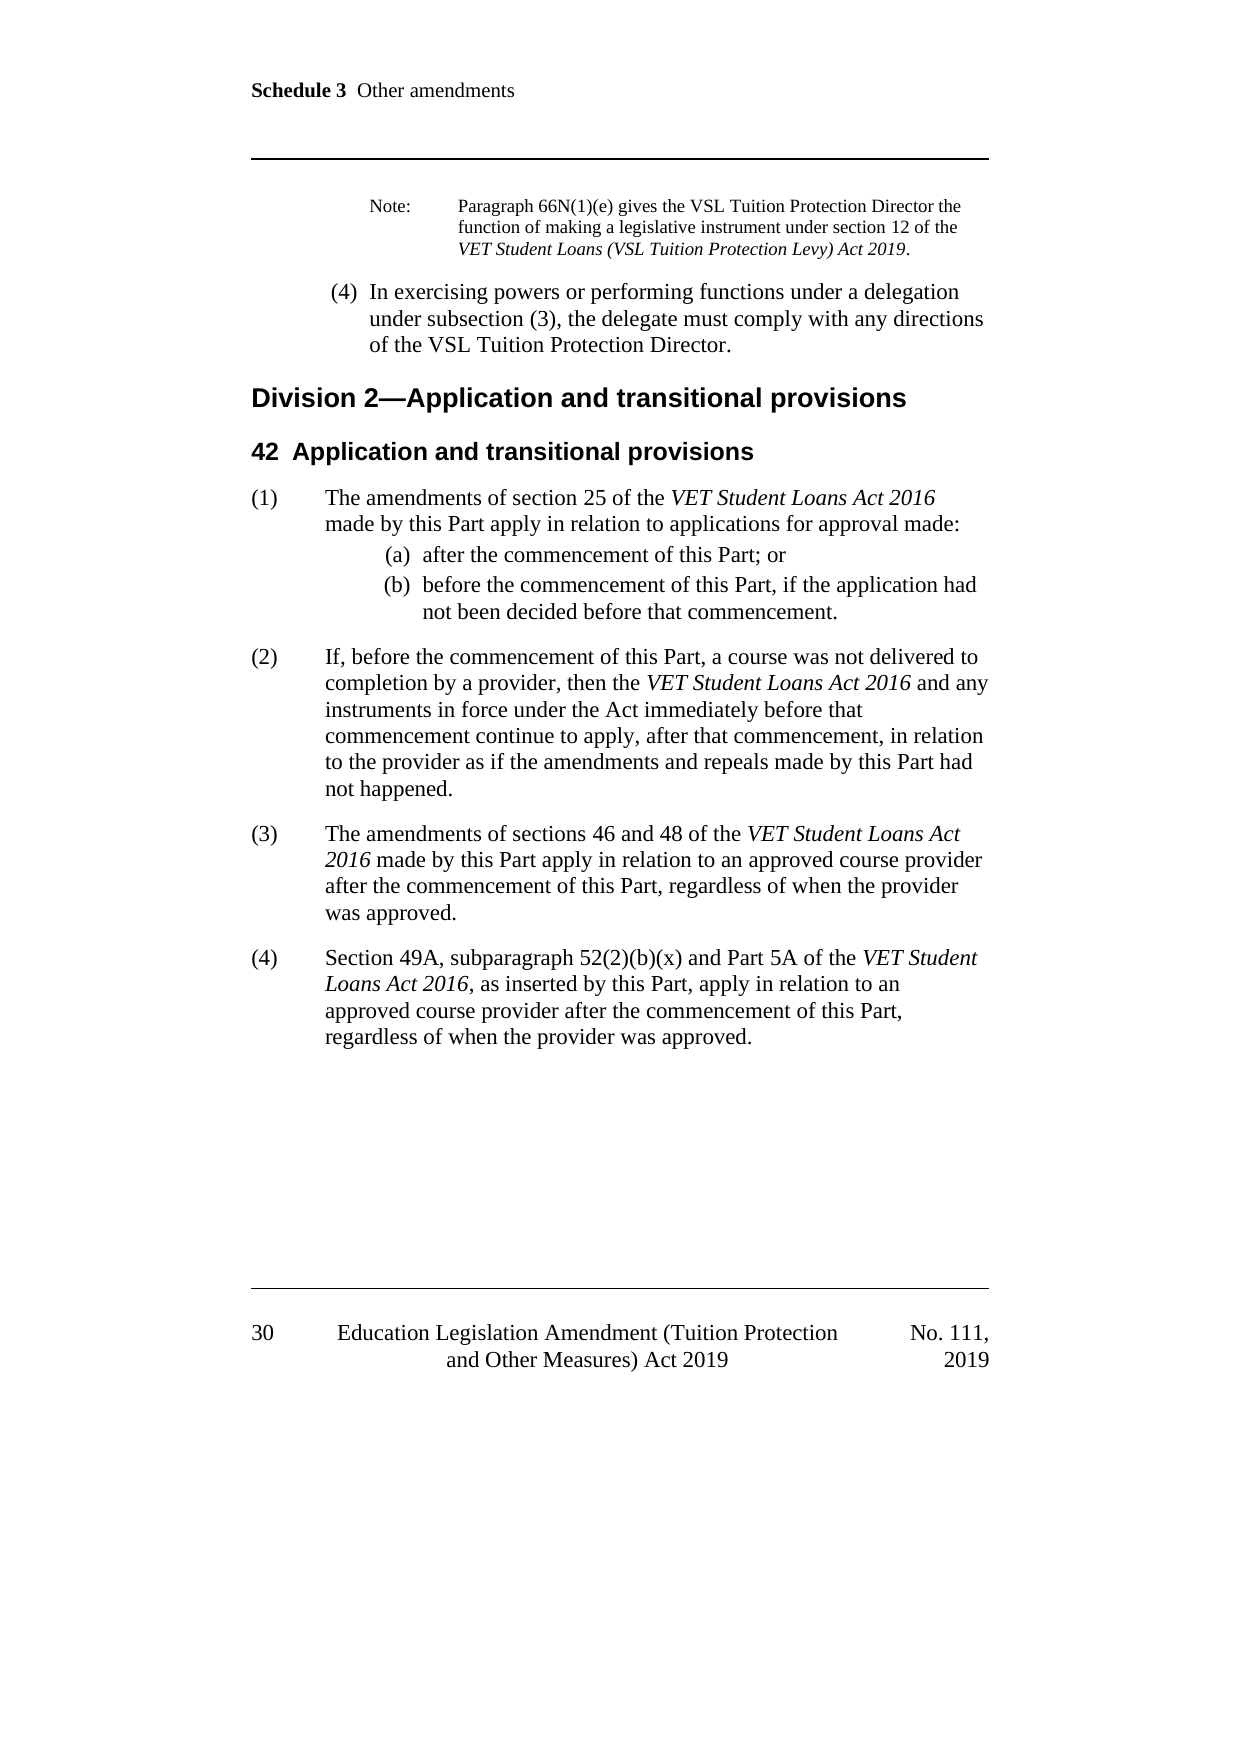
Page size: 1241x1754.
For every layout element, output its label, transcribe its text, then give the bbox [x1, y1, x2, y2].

text (4) In exercising powers or performing functions under a delegation under subsection (3), the delegate must comply with any directions of the VSL Tuition Protection Director. [251, 278, 989, 357]
text (b) before the commencement of this Part, if the application had not been decided before that commencement. [251, 571, 989, 624]
text (3) The amendments of sections 46 and 48 of the VET Student Loans Act 2016 made by this Part apply in relation to an approved course provider after the commencement of this Part, regardless of when the provider was approved. [251, 820, 989, 925]
text (a) after the commencement of this Part; or [251, 541, 989, 567]
text (4) Section 49A, subparagraph 52(2)(b)(x) and Part 5A of the VET Student Loans Act 2016, as inserted by this Part, apply in relation to an approved course provider after the commencement of this Part, regardless of when the provider was approved. [251, 944, 989, 1049]
text (2) If, before the commencement of this Part, a course was not delivered to completion by a provider, then the VET Student Loans Act 2016 and any instruments in force under the Act immediately before that commencement continue to apply, after that commencement, in relation to the provider as if the amendments and repeals made by this Part had not happened. [251, 643, 989, 801]
text Division 2—Application and transitional provisions [251, 382, 989, 414]
text 42 Application and transitional provisions [251, 437, 989, 465]
text Note: Paragraph 66N(1)(e) gives the VSL Tuition Protection Director the function of making a legislative instrument under section 12 of the VET Student Loans (VSL Tuition Protection Levy) Act 2019. [369, 195, 989, 259]
text (1) The amendments of section 25 of the VET Student Loans Act 2016 made by this Part apply in relation to applications for approval made: [251, 484, 989, 537]
